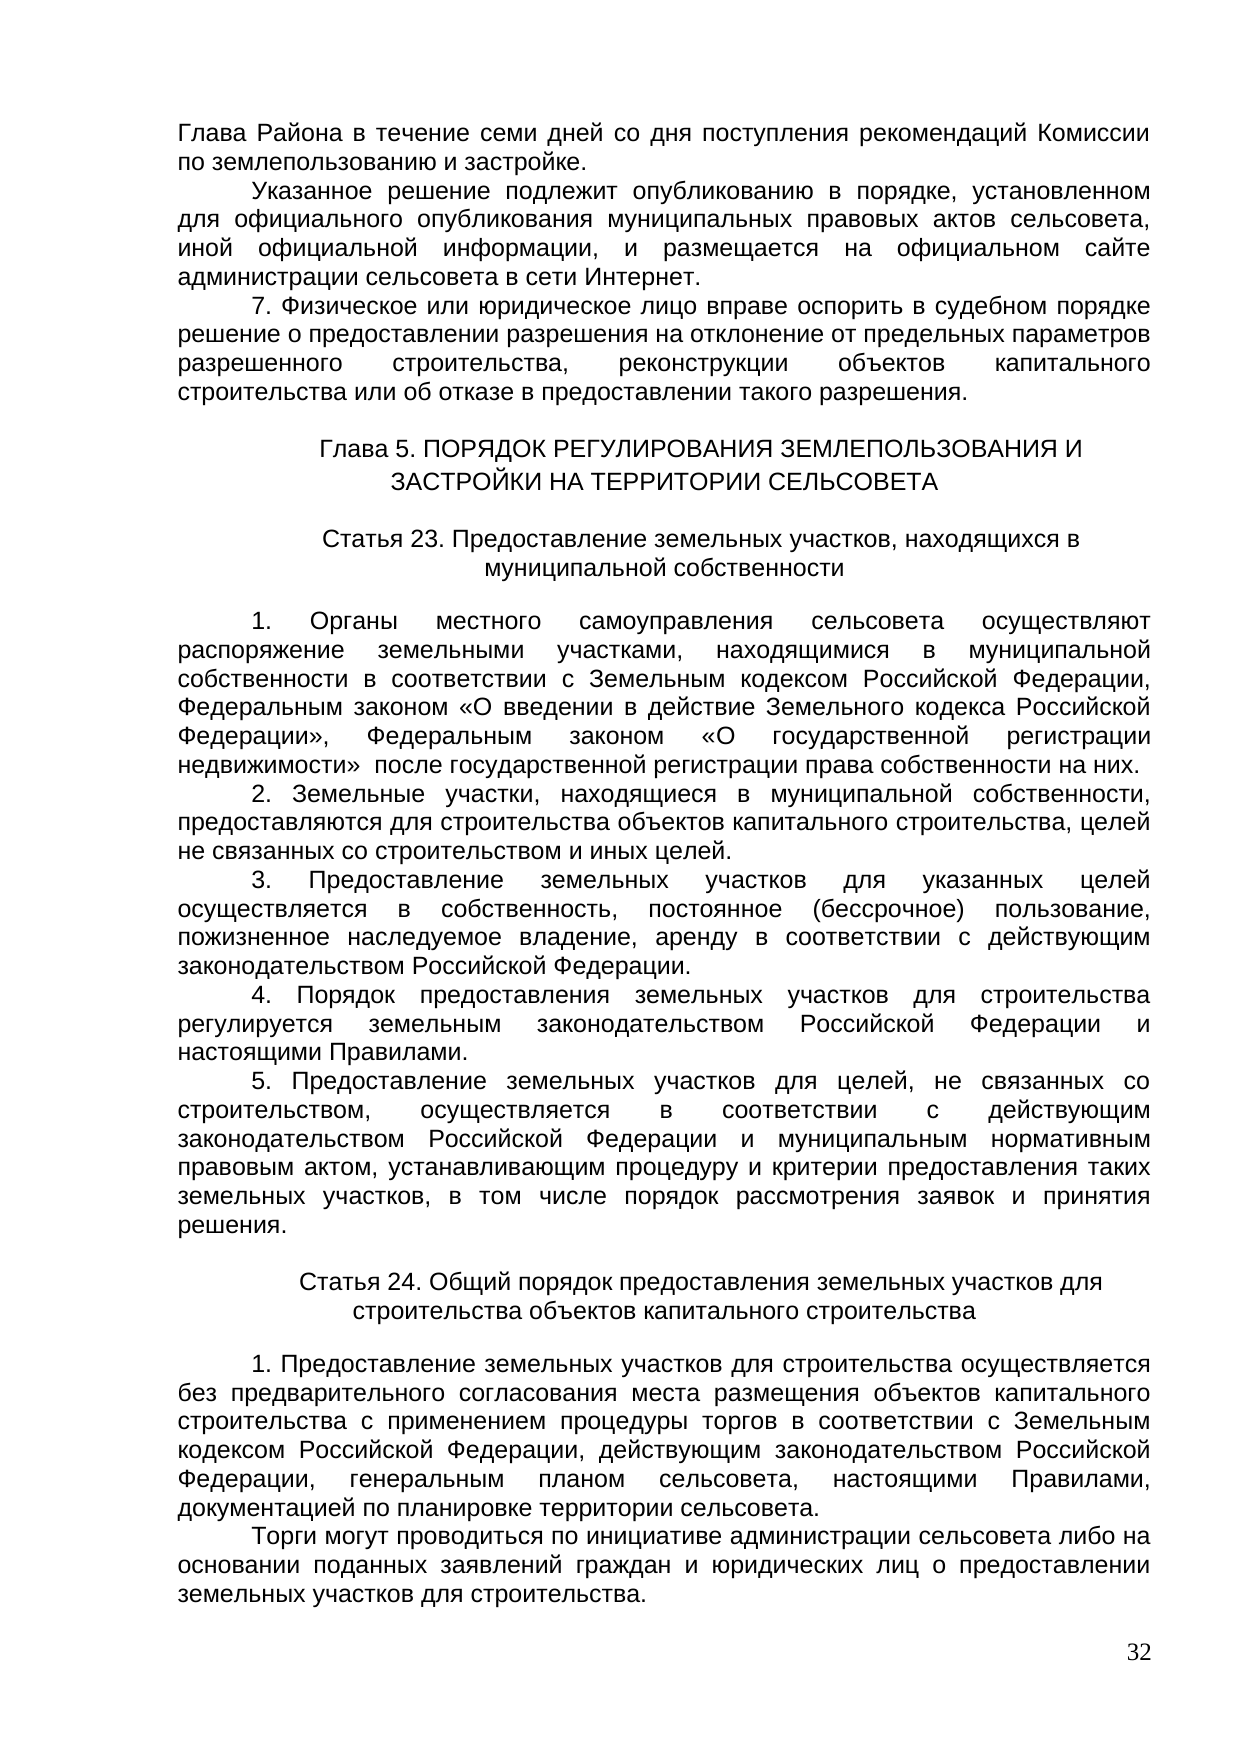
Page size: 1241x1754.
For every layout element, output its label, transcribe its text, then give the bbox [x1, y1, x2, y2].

text Торги могут проводиться по инициативе администрации сельсовета либо на основании поданных заявлений граждан и юридических лиц о предоставлении земельных участков для строительства. [177, 1521, 1152, 1608]
text 3. Предоставление земельных участков для указанных целей осуществляется в собственность, постоянное (бессрочное) пользование, пожизненное наследуемое владение, аренду в соответствии с действующим законодательством Российской Федерации. [177, 865, 1152, 980]
text 7. Физическое или юридическое лицо вправе оспорить в судебном порядке решение о предоставлении разрешения на отклонение от предельных параметров разрешенного строительства, реконструкции объектов капитального строительства или об отказе в предоставлении такого разрешения. [177, 291, 1152, 406]
subtitle Статья 24. Общий порядок предоставления земельных участков для строительства объектов капитального строительства [177, 1267, 1152, 1325]
text 5. Предоставление земельных участков для целей, не связанных со строительством, осуществляется в соответствии с действующим законодательством Российской Федерации и муниципальным нормативным правовым актом, устанавливающим процедуру и критерии предоставления таких земельных участков, в том числе порядок рассмотрения заявок и принятия решения. [177, 1066, 1152, 1238]
text 4. Порядок предоставления земельных участков для строительства регулируется земельным законодательством Российской Федерации и настоящими Правилами. [177, 980, 1152, 1066]
text 1. Предоставление земельных участков для строительства осуществляется без предварительного согласования места размещения объектов капитального строительства с применением процедуры торгов в соответствии с Земельным кодексом Российской Федерации, действующим законодательством Российской Федерации, генеральным планом сельсовета, настоящими Правилами, документацией по планировке территории сельсовета. [177, 1349, 1152, 1521]
text Указанное решение подлежит опубликованию в порядке, установленном для официального опубликования муниципальных правовых актов сельсовета, иной официальной информации, и размещается на официальном сайте администрации сельсовета в сети Интернет. [177, 176, 1152, 291]
subtitle Глава 5. ПОРЯДОК РЕГУЛИРОВАНИЯ ЗЕМЛЕПОЛЬЗОВАНИЯ И ЗАСТРОЙКИ НА ТЕРРИТОРИИ СЕЛЬСОВЕТА [177, 434, 1152, 496]
text 2. Земельные участки, находящиеся в муниципальной собственности, предоставляются для строительства объектов капитального строительства, целей не связанных со строительством и иных целей. [177, 778, 1152, 865]
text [177, 118, 1152, 176]
subtitle Статья 23. Предоставление земельных участков, находящихся в муниципальной собственности [177, 524, 1152, 582]
text 1. Органы местного самоуправления сельсовета осуществляют распоряжение земельными участками, находящимися в муниципальной собственности в соответствии с Земельным кодексом Российской Федерации, Федеральным законом «О введении в действие Земельного кодекса Российской Федерации», Федеральным законом «О государственной регистрации недвижимости» после государственной регистрации права собственности на них. [177, 606, 1152, 778]
